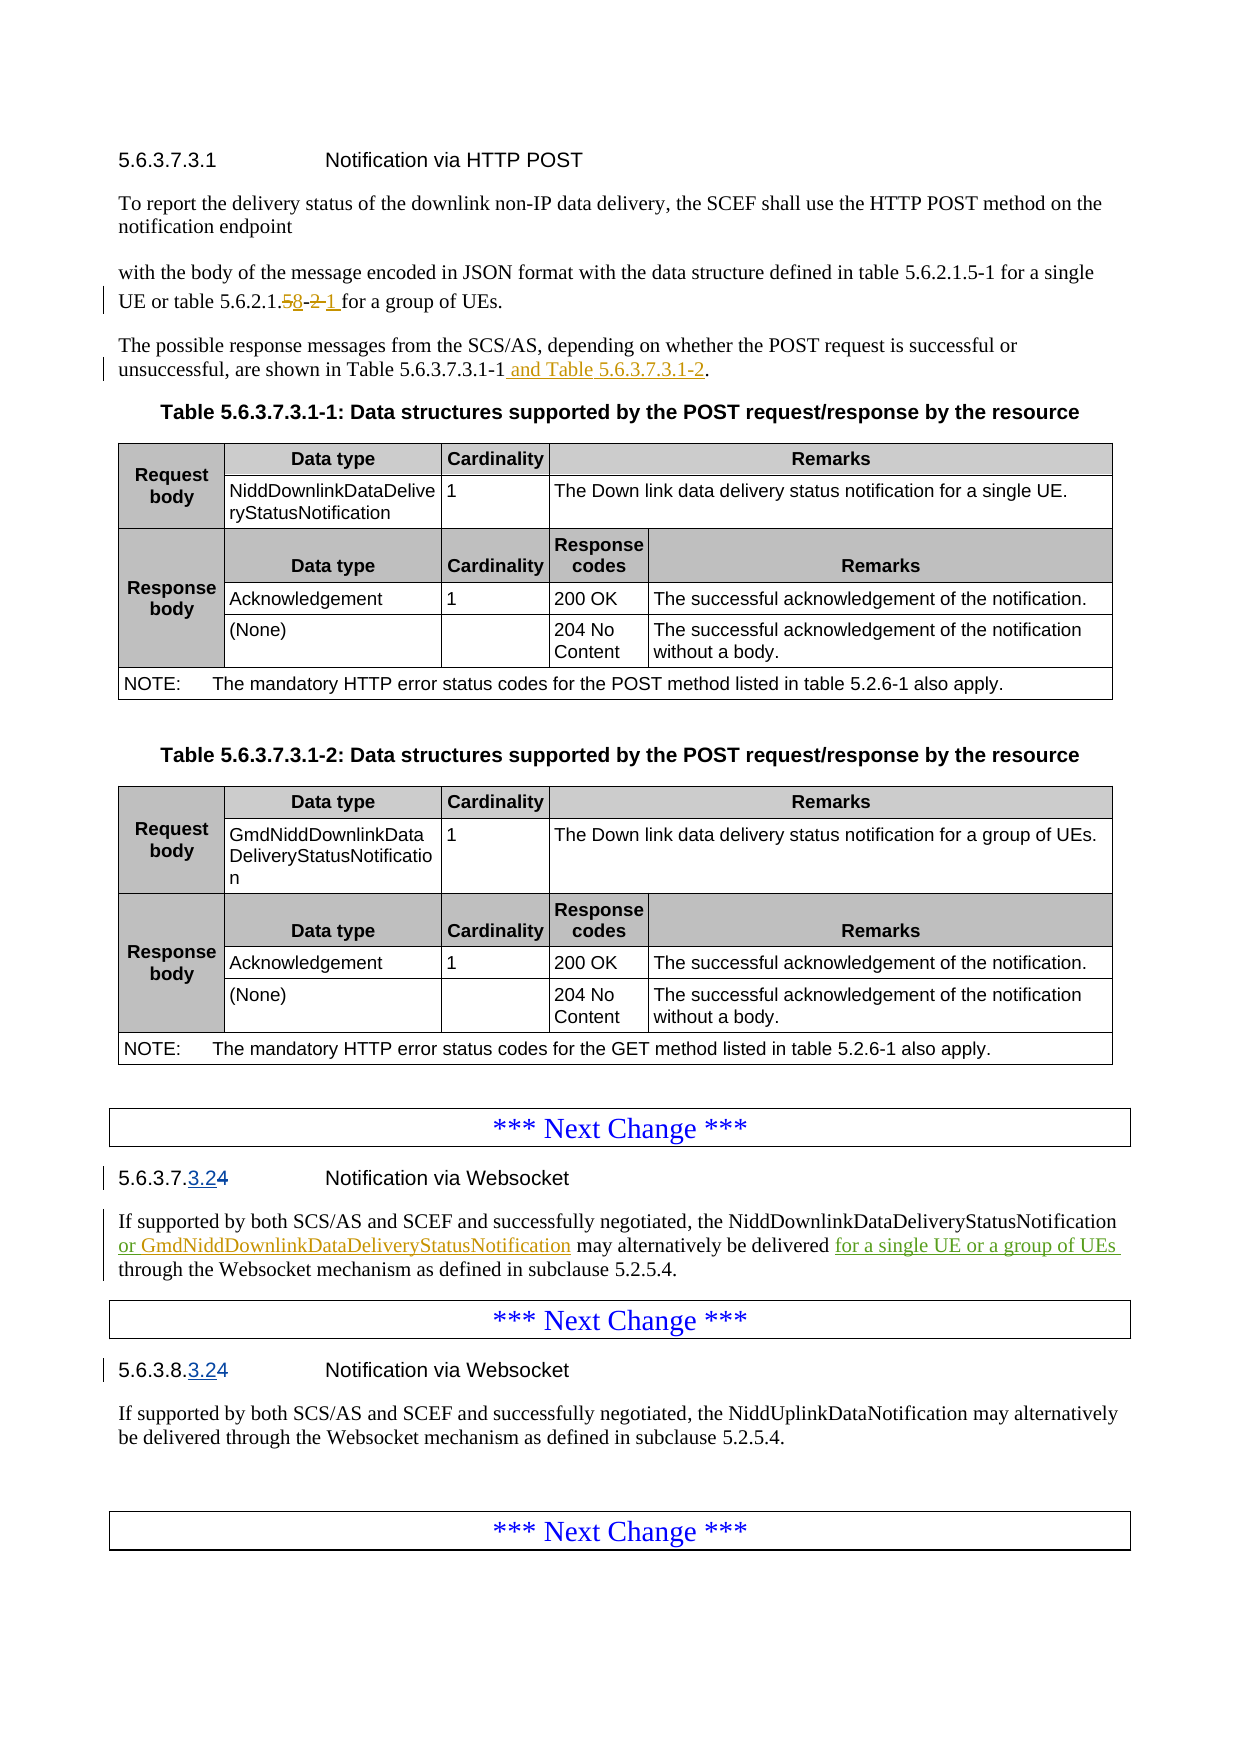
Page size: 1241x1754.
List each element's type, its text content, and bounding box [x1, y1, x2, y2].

table_cell Acknowledgement [225, 583, 441, 613]
table_cell 204 No Content [550, 615, 648, 667]
table_cell The successful acknowledgement of the notification without a body. [649, 979, 1112, 1032]
table_cell NiddDownlinkDataDeliveryStatusNotification [225, 476, 441, 528]
table_cell (None) [225, 615, 441, 667]
subtitle 5.6.3.7.3.1 Notification via HTTP POST [118, 148, 1122, 172]
table_cell 200 OK [550, 583, 648, 613]
table_header Data type [225, 787, 441, 818]
table_cell 200 OK [550, 947, 648, 978]
table_cell Response codes [550, 529, 648, 582]
table_cell Remarks [649, 894, 1112, 946]
table_header Request body [119, 787, 224, 893]
table_header Cardinality [442, 444, 549, 474]
table_cell Remarks [649, 529, 1112, 582]
text The possible response messages from the SCS/AS, depending on whether the POST request is successful or unsuccessful, are shown in Table 5.6.3.7.3.1-1. [118, 333, 1122, 381]
table_header Cardinality [442, 787, 549, 818]
table_cell The Down link data delivery status notification for a single UE. [550, 476, 1112, 528]
table_cell The Down link data delivery status notification for a group of UEs. [550, 819, 1112, 893]
text If supported by both SCS/AS and SCEF and successfully negotiated, the NiddDownlinkDataDeliveryStatusNotification may alternatively be delivered through the Websocket mechanism as defined in subclause 5.2.5.4. [118, 1209, 1122, 1281]
table_cell 1 [442, 819, 549, 893]
table_cell The successful acknowledgement of the notification. [649, 947, 1112, 978]
table_cell GmdNiddDownlinkDataDeliveryStatusNotification [225, 819, 441, 893]
table_header Request body [119, 444, 224, 528]
table_cell [442, 979, 549, 1032]
table_cell Response body [119, 894, 224, 1032]
table_cell Cardinality [442, 894, 549, 946]
table_header Remarks [550, 444, 1112, 474]
table_cell 1 [442, 947, 549, 978]
text *** Next Change *** [110, 1512, 1130, 1549]
table_cell Response body [119, 529, 224, 667]
table_cell Response codes [550, 894, 648, 946]
text Table 5.6.3.7.3.1-1: Data structures supported by the POST request/response by the resource [118, 400, 1122, 424]
table_cell [442, 615, 549, 667]
table_cell The successful acknowledgement of the notification. [649, 583, 1112, 613]
text To report the delivery status of the downlink non-IP data delivery, the SCEF shall use the HTTP POST method on the notification endpoint [118, 190, 1122, 238]
table_cell Acknowledgement [225, 947, 441, 978]
table_cell Data type [225, 894, 441, 946]
text *** Next Change *** [110, 1109, 1130, 1146]
table_cell NOTE: The mandatory HTTP error status codes for the GET method listed in table 5.2.6-1 also apply. [119, 1033, 1112, 1064]
table_header Remarks [550, 787, 1112, 818]
table_cell 204 No Content [550, 979, 648, 1032]
table_cell 1 [442, 583, 549, 613]
table_cell Data type [225, 529, 441, 582]
table_cell The successful acknowledgement of the notification without a body. [649, 615, 1112, 667]
text If supported by both SCS/AS and SCEF and successfully negotiated, the NiddUplinkDataNotification may alternatively be delivered through the Websocket mechanism as defined in subclause 5.2.5.4. [118, 1401, 1122, 1449]
table_cell 1 [442, 476, 549, 528]
text with the body of the message encoded in JSON format with the data structure defined in table 5.6.2.1.5-1 for a single UE or table 5.6.2.1.-for a group of UEs. [118, 257, 1122, 314]
subtitle 5.6.3.8. Notification via Websocket [118, 1358, 1122, 1382]
table_header Data type [225, 444, 441, 474]
table_cell NOTE: The mandatory HTTP error status codes for the POST method listed in table 5.2.6-1 also apply. [119, 668, 1112, 699]
text *** Next Change *** [110, 1301, 1130, 1338]
subtitle 5.6.3.7. Notification via Websocket [118, 1166, 1122, 1190]
text Table 5.6.3.7.3.1-2: Data structures supported by the POST request/response by the resource [118, 743, 1122, 767]
table_cell (None) [225, 979, 441, 1032]
table_cell Cardinality [442, 529, 549, 582]
